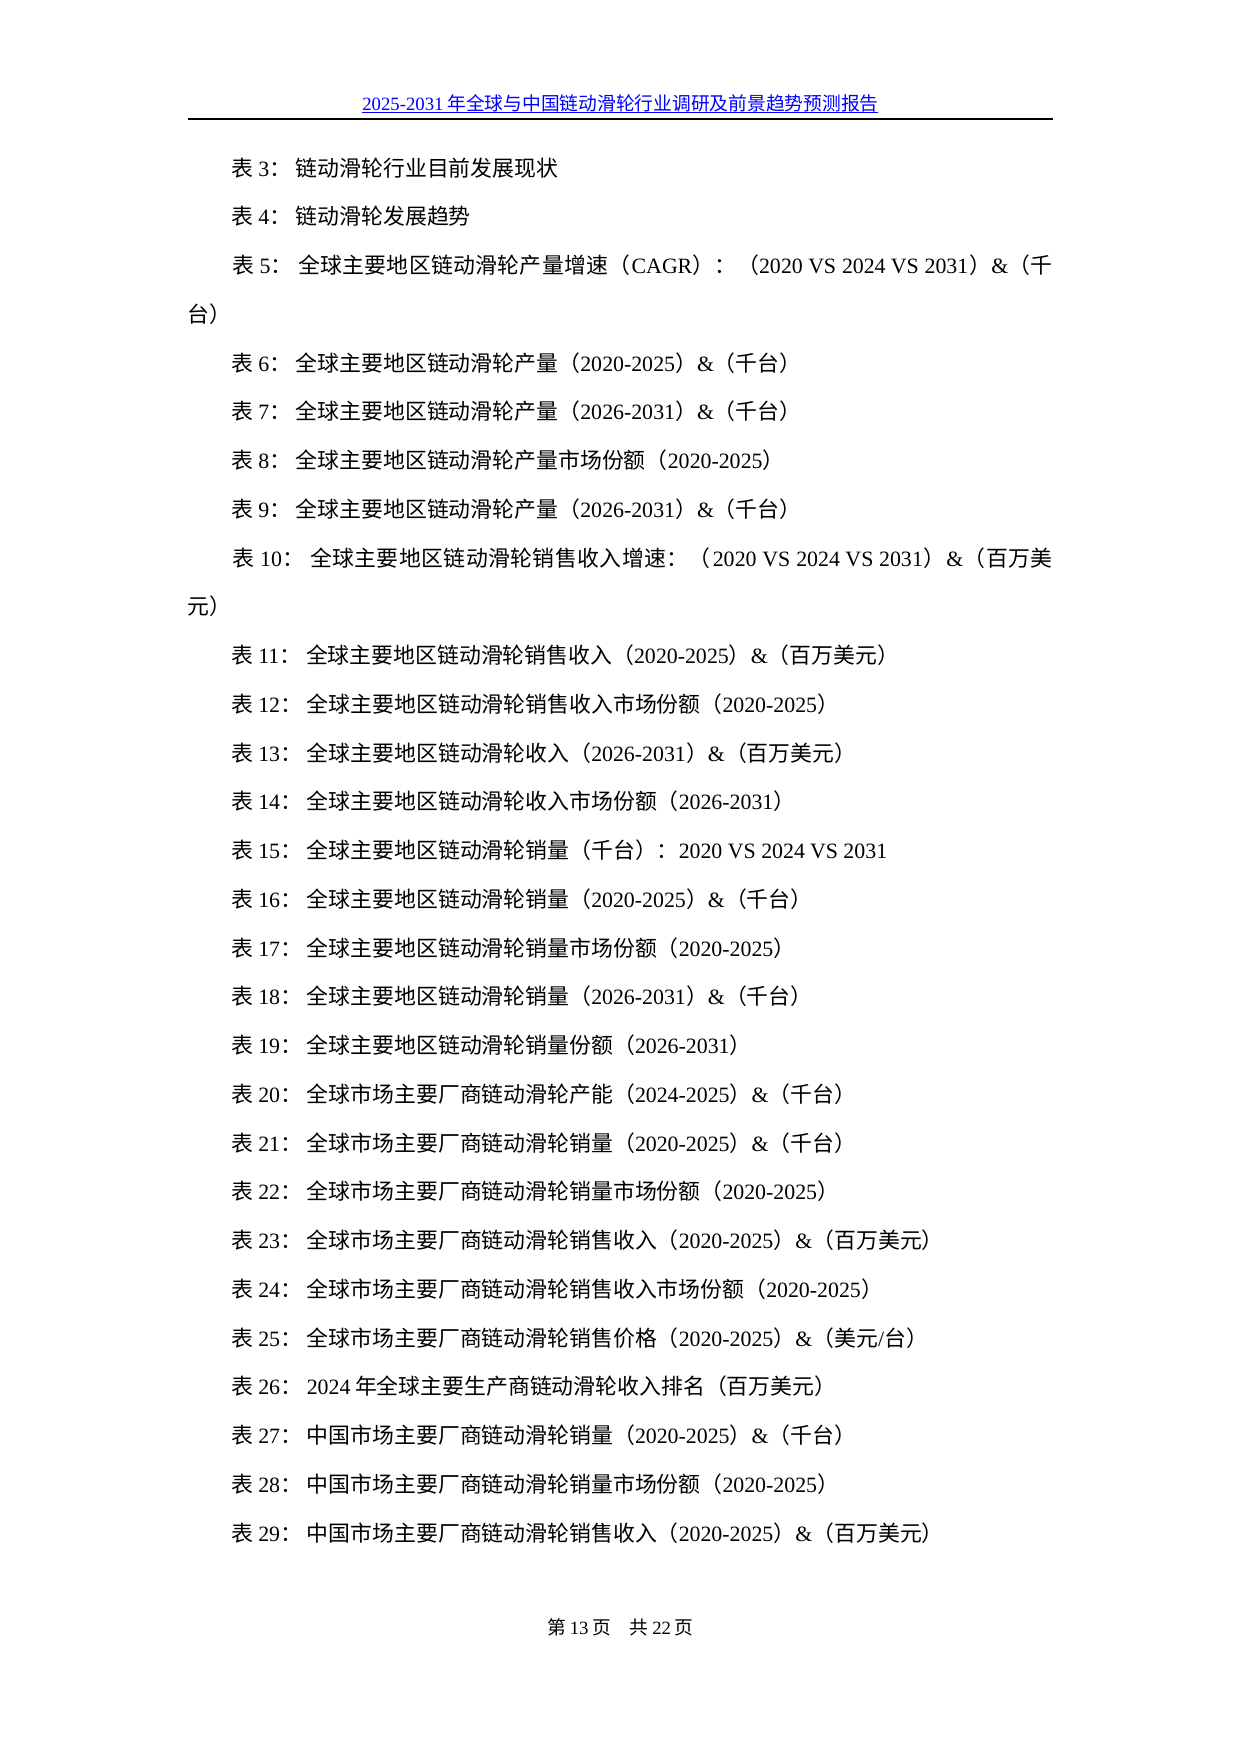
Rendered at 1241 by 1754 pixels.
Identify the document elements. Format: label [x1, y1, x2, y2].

text [187, 150, 1053, 1548]
